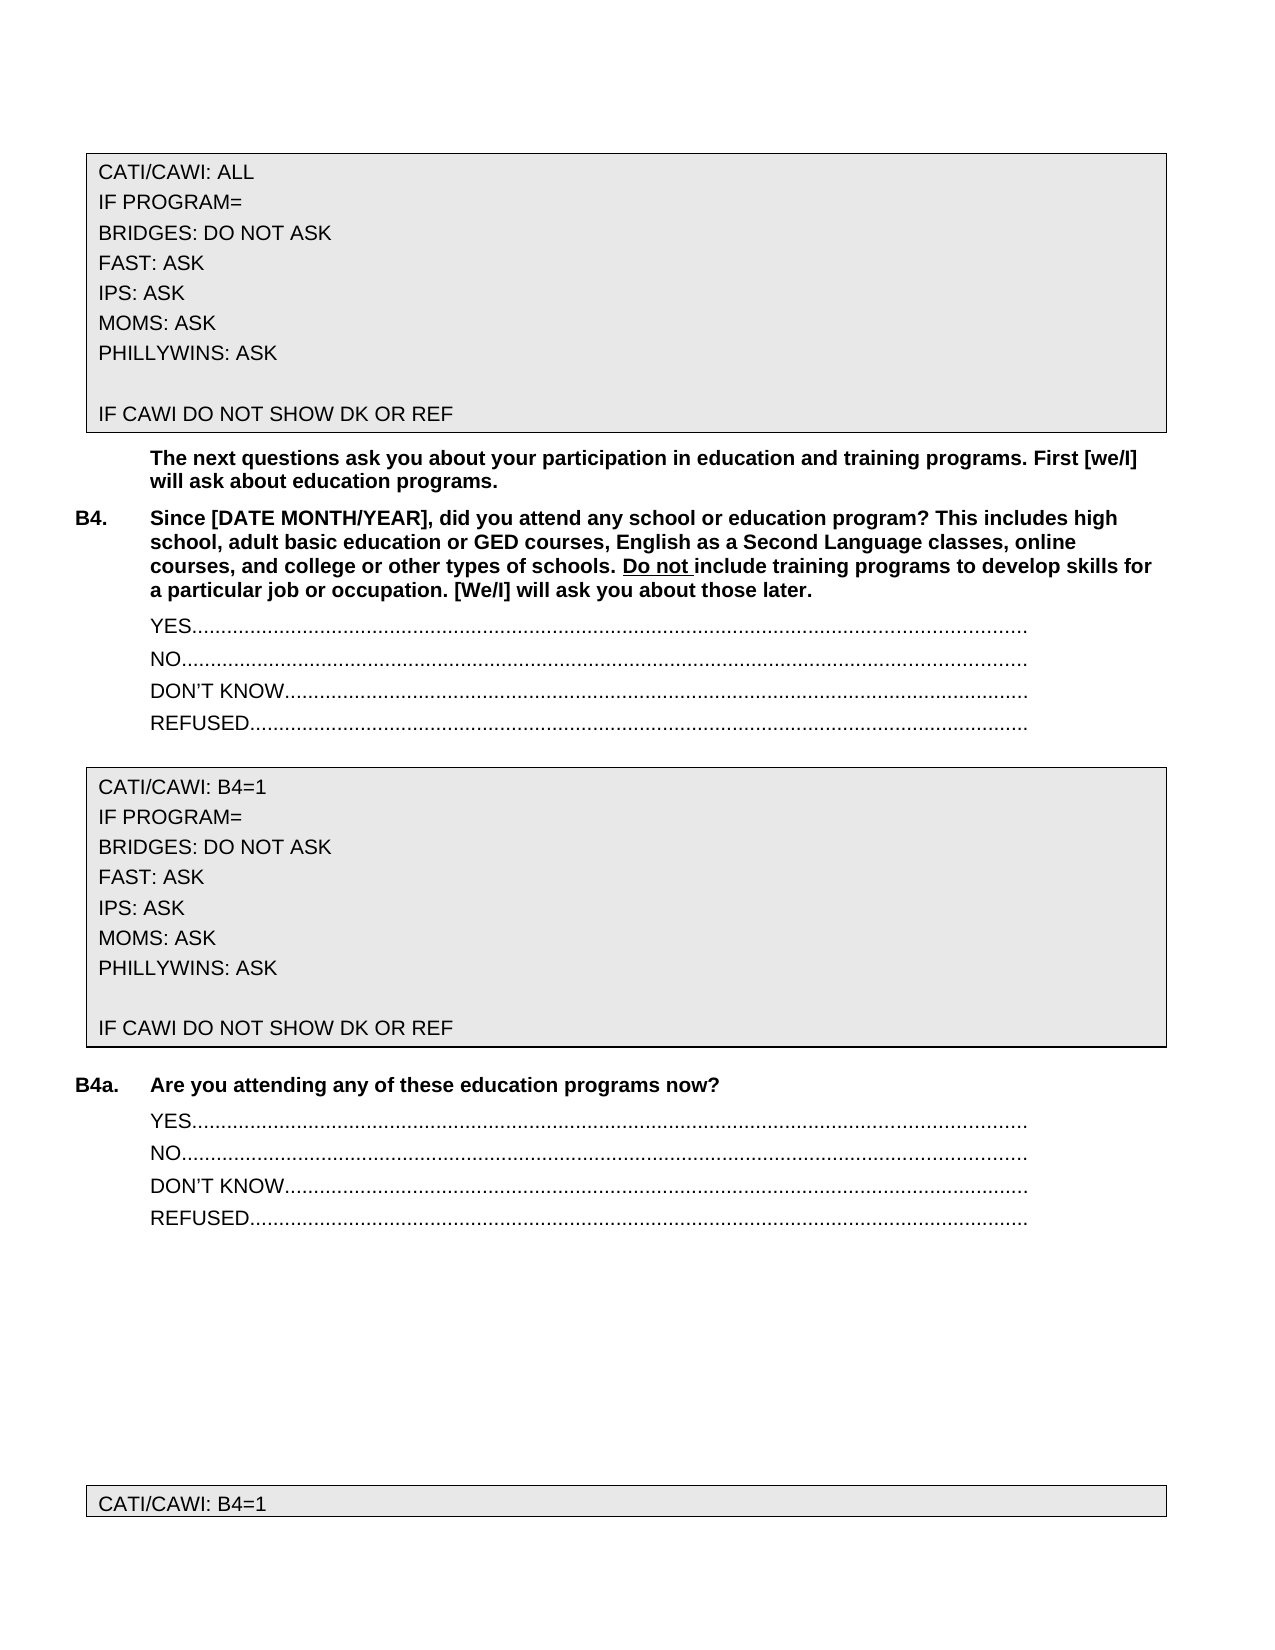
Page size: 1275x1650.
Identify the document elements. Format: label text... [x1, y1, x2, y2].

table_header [87, 1486, 1166, 1516]
text NO 0 B5 [150, 646, 994, 670]
text B4a. Are you attending any of these education programs now? [75, 1072, 1162, 1096]
text The next questions ask you about your participation in education and training programs. First [we/I] will ask about education programs. [75, 445, 1162, 493]
text YES 1 B4A [150, 614, 994, 638]
text REFUSED r B5 [150, 711, 994, 735]
text B4. Since [DATE MONTH/YEAR], did you attend any school or education program? This includes high school, adult basic education or GED courses, English as a Second Language classes, online courses, and college or other types of schools. Do not include training programs to develop skills for a particular job or occupation. [We/I] will ask you about those later. [75, 506, 1162, 602]
text NO 0 [150, 1141, 994, 1165]
text YES 1 [150, 1109, 994, 1133]
text DON’T KNOW d B5 [150, 679, 994, 703]
table_header CATI/CAWI: ALL IF PROGRAM= BRIDGES: DO NOT ASK FAST: ASK IPS: ASK MOMS: ASK PHILLYWINS: ASK IF CAWI DO NOT SHOW DK OR REF [87, 154, 1166, 432]
text REFUSED r [150, 1206, 994, 1230]
text DON’T KNOW d [150, 1173, 994, 1197]
table_header CATI/CAWI: B4=1 IF PROGRAM= BRIDGES: DO NOT ASK FAST: ASK IPS: ASK MOMS: ASK PHILLYWINS: ASK IF CAWI DO NOT SHOW DK OR REF [87, 768, 1166, 1046]
